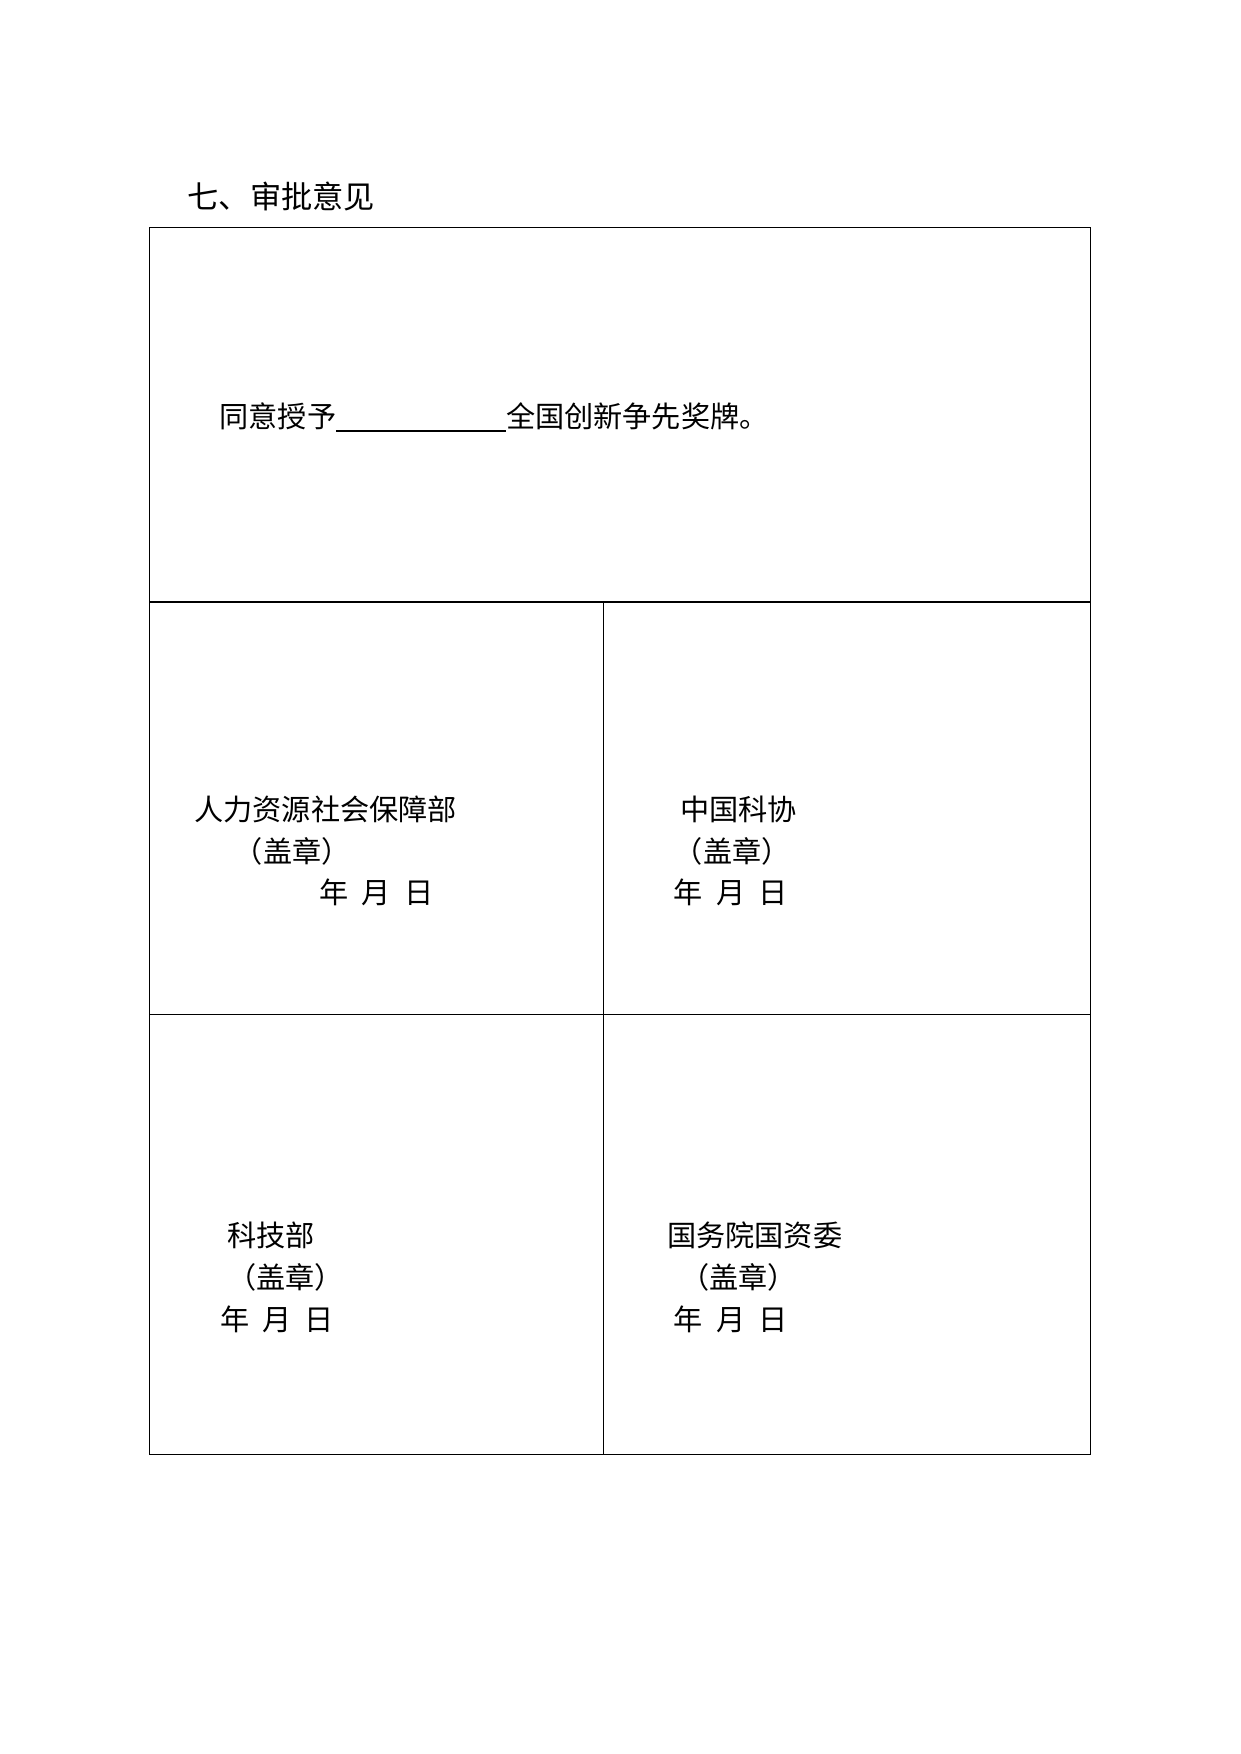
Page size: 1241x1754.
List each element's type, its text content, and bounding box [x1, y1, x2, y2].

table_cell 科技部 （盖章） 年 月 日 [150, 1015, 603, 1454]
table_cell 国务院国资委 （盖章） 年 月 日 [604, 1015, 1090, 1454]
table_cell 中国科协 （盖章） 年 月 日 [604, 603, 1090, 1013]
text 七、审批意见 [187, 162, 1053, 227]
table_header 同意授予 全国创新争先奖牌。 [150, 228, 1090, 601]
table_cell 人力资源社会保障部 （盖章） 年 月 日 [150, 603, 603, 1013]
